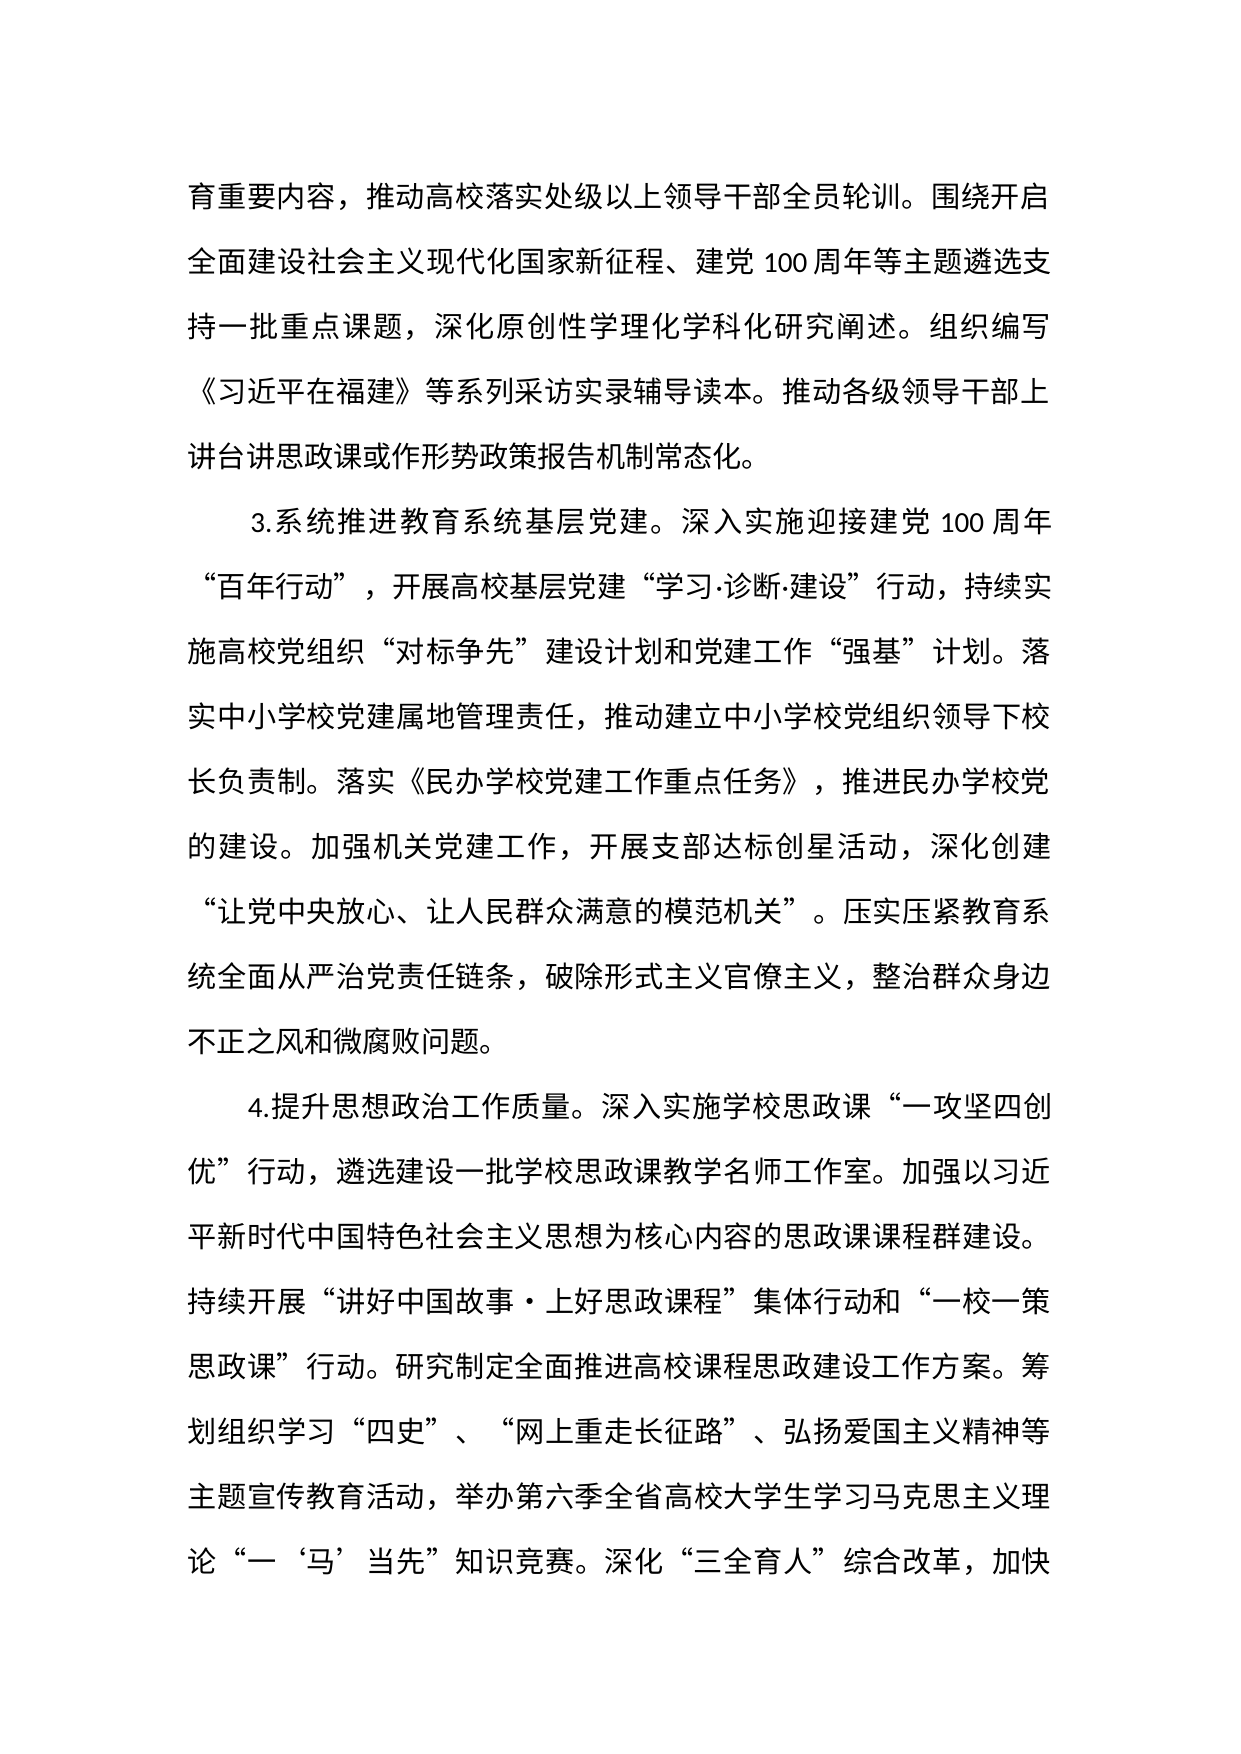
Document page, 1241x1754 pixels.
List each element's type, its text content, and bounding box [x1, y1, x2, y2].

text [187, 162, 1053, 487]
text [187, 1072, 1053, 1592]
text 3.系统推进教育系统基层党建。深入实施迎接建党100周年“百年行动”，开展高校基层党建“学习·诊断·建设”行动，持续实施高校党组织“对标争先”建设计划和党建工作“强基”计划。落实中小学校党建属地管理责任，推动建立中小学校党组织领导下校长负责制。落实《民办学校党建工作重点任务》，推进民办学校党的建设。加强机关党建工作，开展支部达标创星活动，深化创建“让党中央放心、让人民群众满意的模范机关”。压实压紧教育系统全面从严治党责任链条，破除形式主义官僚主义，整治群众身边不正之风和微腐败问题。 [187, 487, 1053, 1072]
